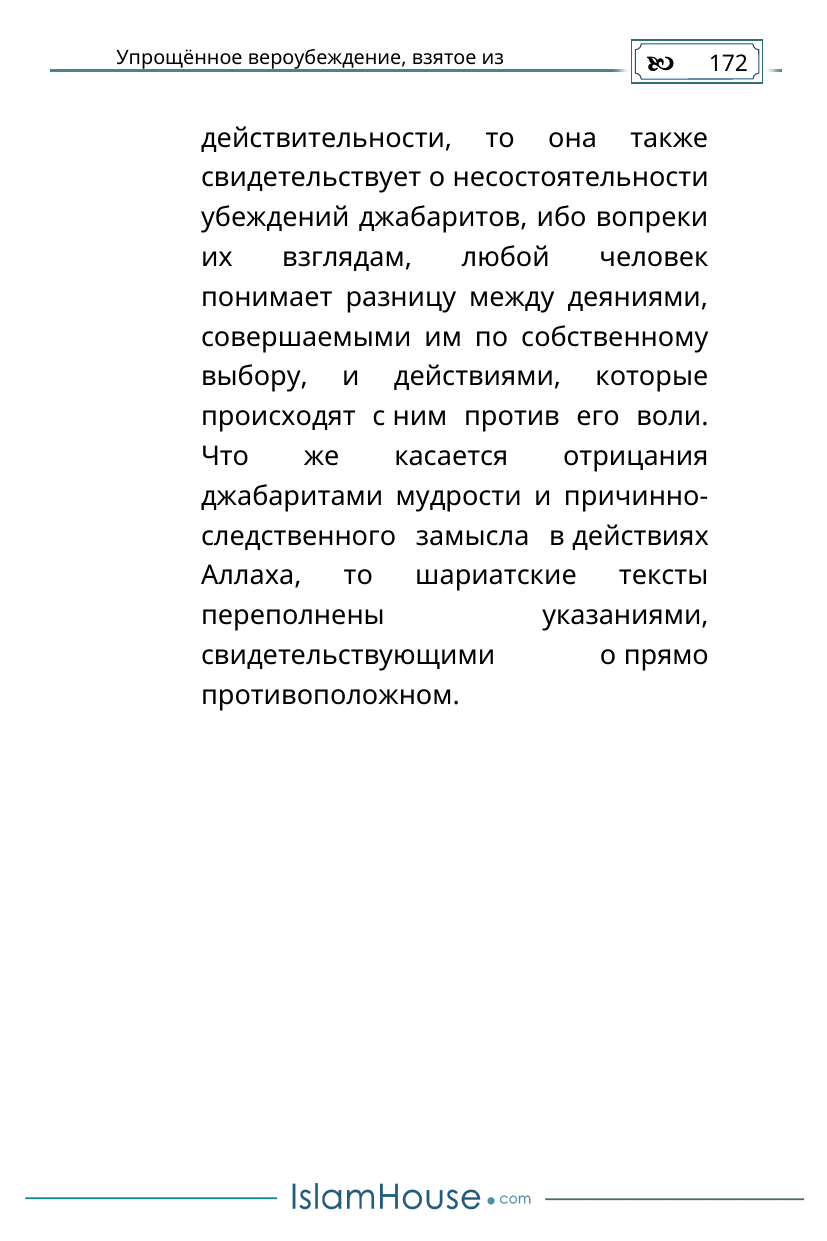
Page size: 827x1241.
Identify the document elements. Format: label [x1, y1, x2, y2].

list [159, 118, 709, 712]
picture [284, 1178, 805, 1216]
picture [18, 1177, 277, 1215]
